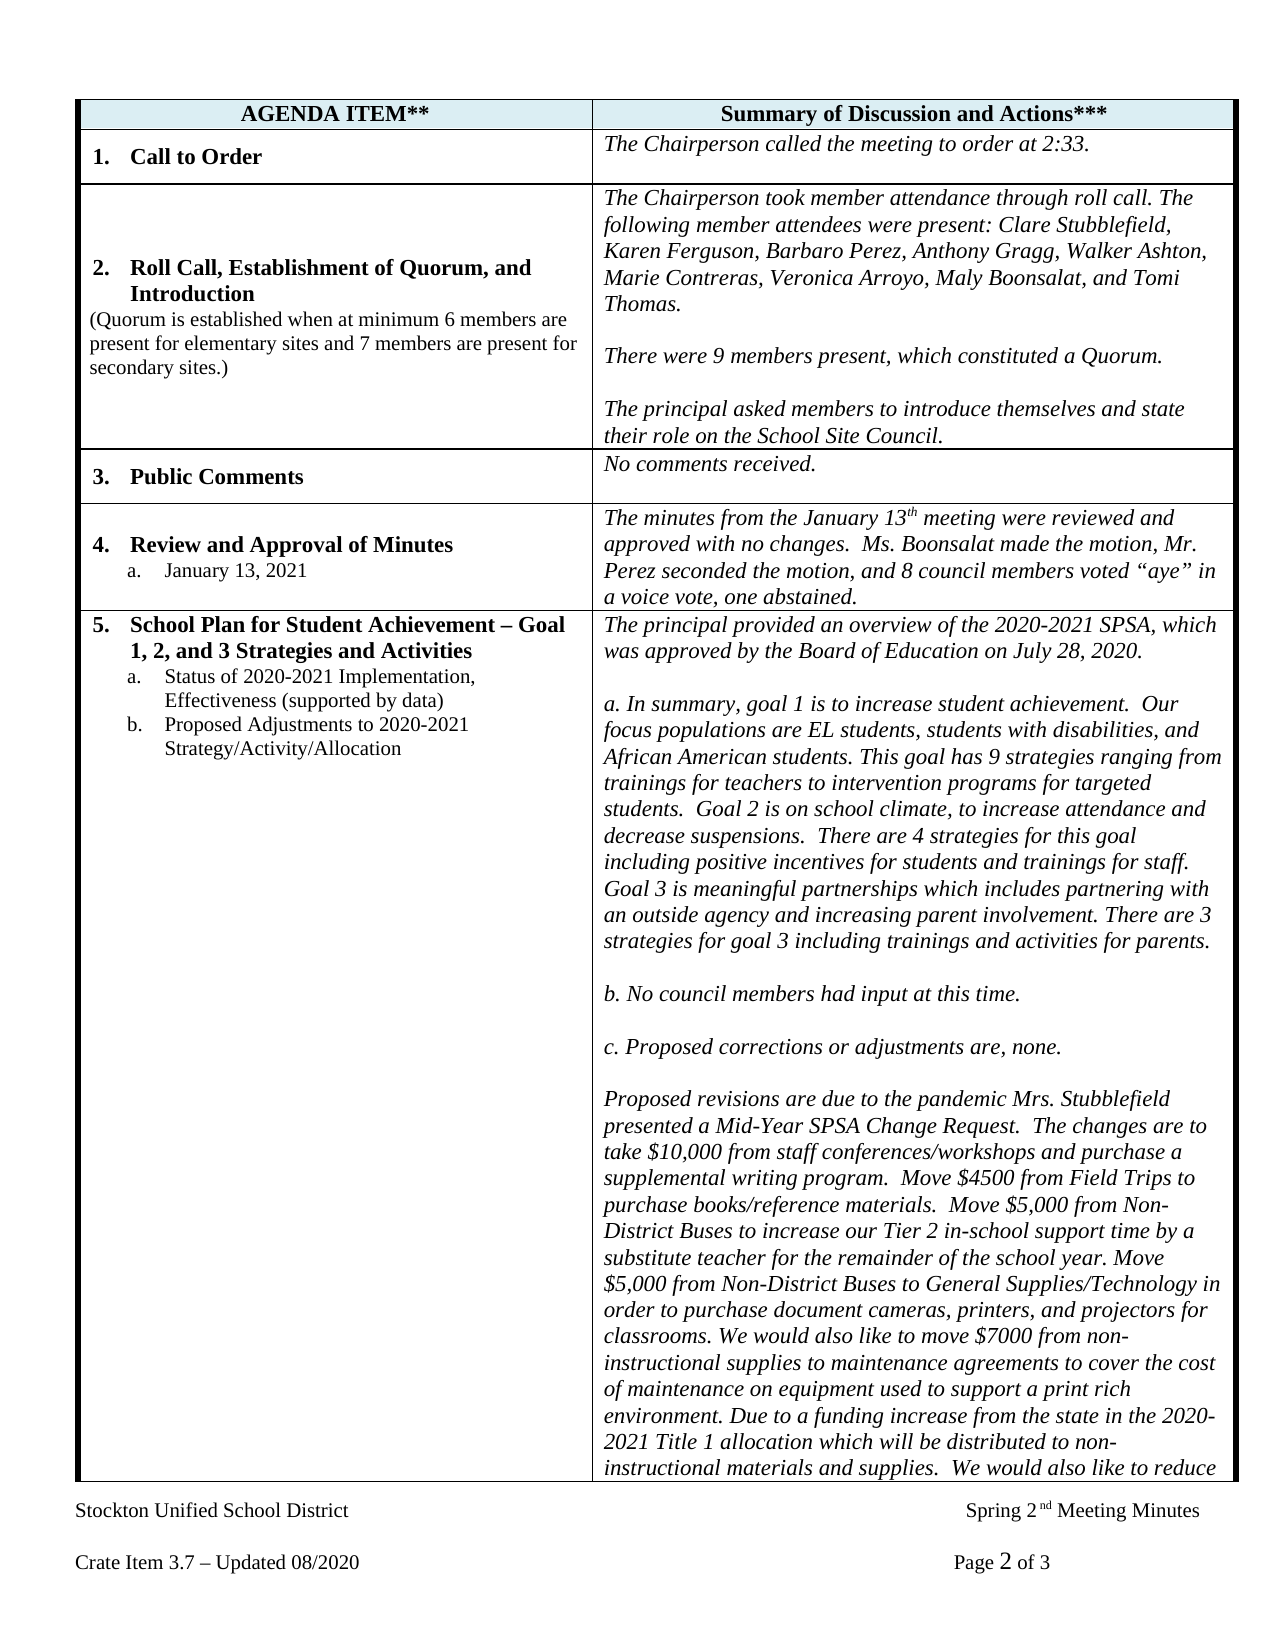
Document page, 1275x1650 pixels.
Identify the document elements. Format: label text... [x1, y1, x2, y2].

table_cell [593, 611, 1233, 1481]
table_cell Public Comments [81, 450, 592, 502]
table_cell The Chairperson called the meeting to order at 2:33. [593, 130, 1233, 183]
table_cell Roll Call, Establishment of Quorum, and Introduction (Quorum is established when at minimum 6 members are present for elementary sites and 7 members are present for secondary sites.) [81, 185, 592, 448]
table_cell The minutes from the January 13th meeting were reviewed and approved with no changes. Ms. Boonsalat made the motion, Mr. Perez seconded the motion, and 8 council members voted “aye” in a voice vote, one abstained. [593, 504, 1233, 609]
table_cell No comments received. [593, 450, 1233, 502]
table_header Summary of Discussion and Actions*** [593, 100, 1233, 128]
table_cell Call to Order [81, 130, 592, 183]
table_header AGENDA ITEM** [81, 100, 592, 128]
table_cell Review and Approval of Minutes January 13, 2021 [81, 504, 592, 609]
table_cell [81, 611, 592, 1481]
table_cell The Chairperson took member attendance through roll call. The following member attendees were present: Clare Stubblefield, Karen Ferguson, Barbaro Perez, Anthony Gragg, Walker Ashton, Marie Contreras, Veronica Arroyo, Maly Boonsalat, and Tomi Thomas. There were 9 members present, which constituted a Quorum. The principal asked members to introduce themselves and state their role on the School Site Council. [593, 185, 1233, 448]
